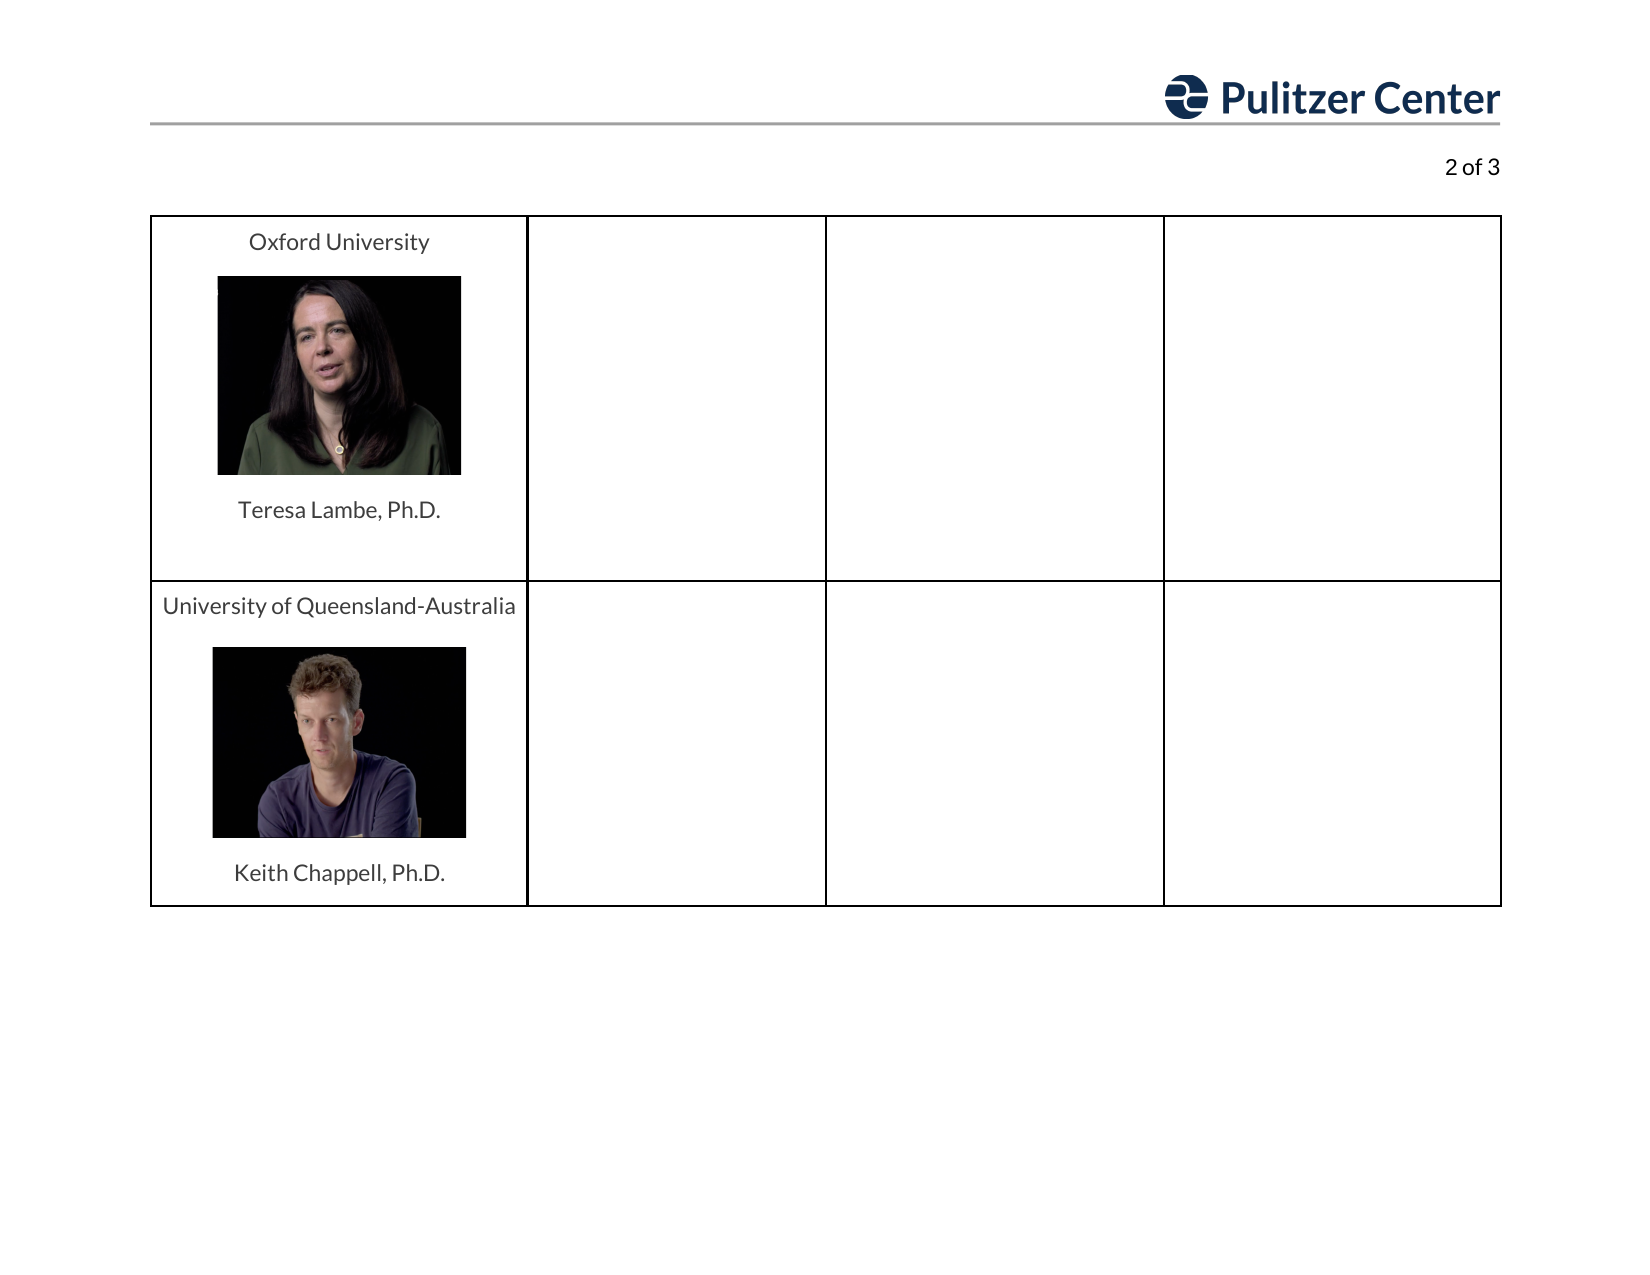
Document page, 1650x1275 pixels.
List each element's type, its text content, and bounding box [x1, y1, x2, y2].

table_cell [1165, 217, 1500, 579]
table_cell [529, 217, 825, 579]
picture [212, 647, 467, 838]
table_cell [529, 582, 825, 905]
table_cell University of Queensland-Australia Keith Chappell, Ph.D. [152, 582, 526, 905]
picture [1165, 75, 1500, 119]
table_cell [827, 582, 1163, 905]
table_cell [827, 217, 1163, 579]
table_cell Oxford University Teresa Lambe, Ph.D. [152, 217, 526, 579]
table_cell [1165, 582, 1500, 905]
picture [217, 276, 462, 475]
